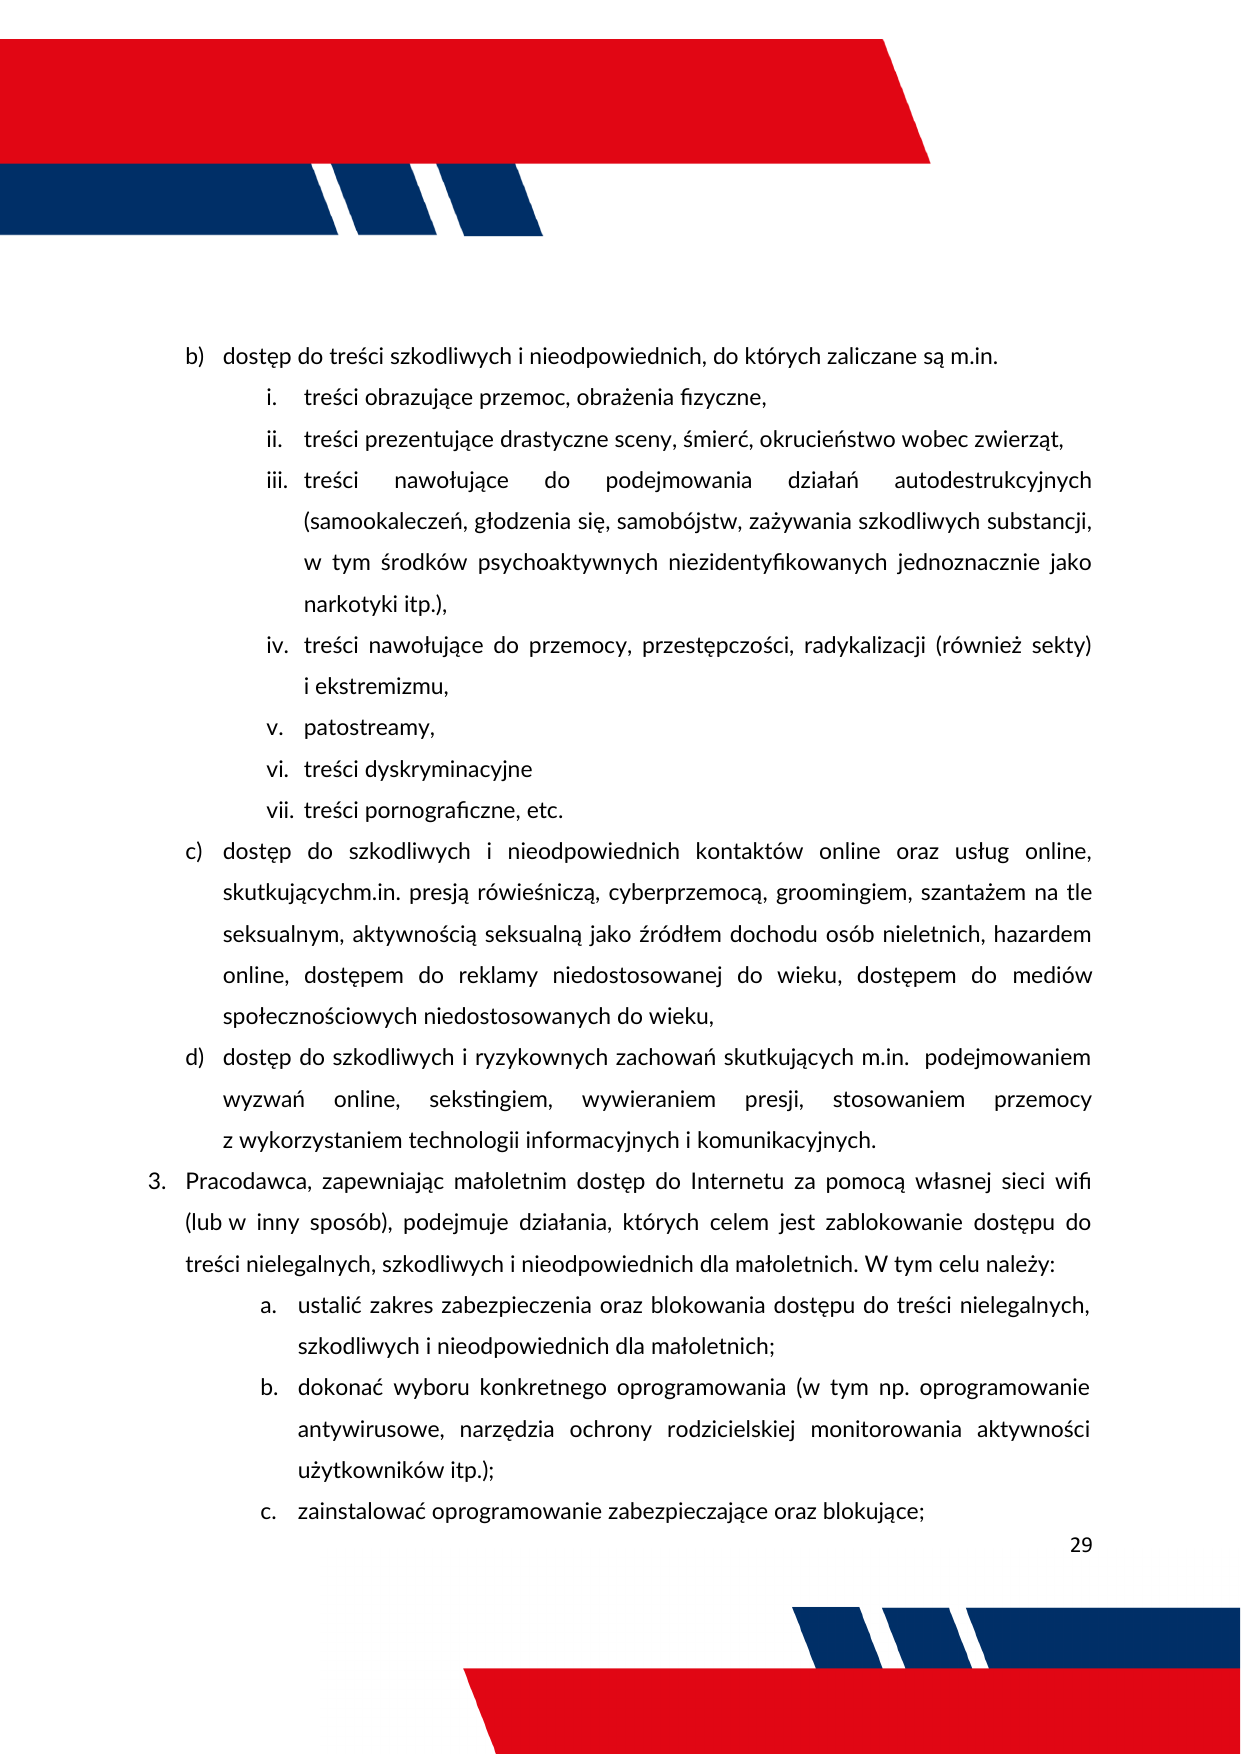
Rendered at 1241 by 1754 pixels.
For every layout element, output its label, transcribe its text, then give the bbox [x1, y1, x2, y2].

list treści dyskryminacyjne [266, 754, 1093, 782]
list dostęp do szkodliwych i nieodpowiednich kontaktów online oraz usług online, skutkującychm.in. presją rówieśniczą, cyberprzemocą, groomingiem, szantażem na tle seksualnym, aktywnością seksualną jako źródłem dochodu osób nieletnich, hazardem online, dostępem do reklamy niedostosowanej do wieku, dostępem do mediów społecznościowych niedostosowanych do wieku, [185, 837, 1093, 1029]
picture [319, 1548, 1241, 1754]
list patostreamy, [266, 713, 1093, 741]
picture [0, 39, 1099, 305]
list treści obrazujące przemoc, obrażenia fizyczne, [266, 383, 1093, 411]
list dostęp do szkodliwych i ryzykownych zachowań skutkujących m.in. podejmowaniem wyzwań online, sekstingiem, wywieraniem presji, stosowaniem przemocy z wykorzystaniem technologii informacyjnych i komunikacyjnych. [185, 1043, 1093, 1153]
list zainstalować oprogramowanie zabezpieczające oraz blokujące; [260, 1497, 1091, 1524]
list dokonać wyboru konkretnego oprogramowania (w tym np. oprogramowanie antywirusowe, narzędzia ochrony rodzicielskiej monitorowania aktywności użytkowników itp.); [260, 1373, 1091, 1483]
list treści nawołujące do przemocy, przestępczości, radykalizacji (również sekty) i ekstremizmu, [266, 631, 1093, 699]
list treści prezentujące drastyczne sceny, śmierć, okrucieństwo wobec zwierząt, [266, 424, 1093, 452]
list treści nawołujące do podejmowania działań autodestrukcyjnych (samookaleczeń, głodzenia się, samobójstw, zażywania szkodliwych substancji, w tym środków psychoaktywnych niezidentyfikowanych jednoznacznie jako narkotyki itp.), [266, 466, 1093, 617]
list dostęp do treści szkodliwych i nieodpowiednich, do których zaliczane są m.in. [185, 342, 1093, 369]
list treści pornograficzne, etc. [266, 796, 1093, 823]
list Pracodawca, zapewniając małoletnim dostęp do Internetu za pomocą własnej sieci wifi (lub w inny sposób), podejmuje działania, których celem jest zablokowanie dostępu do treści nielegalnych, szkodliwych i nieodpowiednich dla małoletnich. W tym celu należy: [148, 1167, 1093, 1277]
list ustalić zakres zabezpieczenia oraz blokowania dostępu do treści nielegalnych, szkodliwych i nieodpowiednich dla małoletnich; [260, 1291, 1091, 1359]
